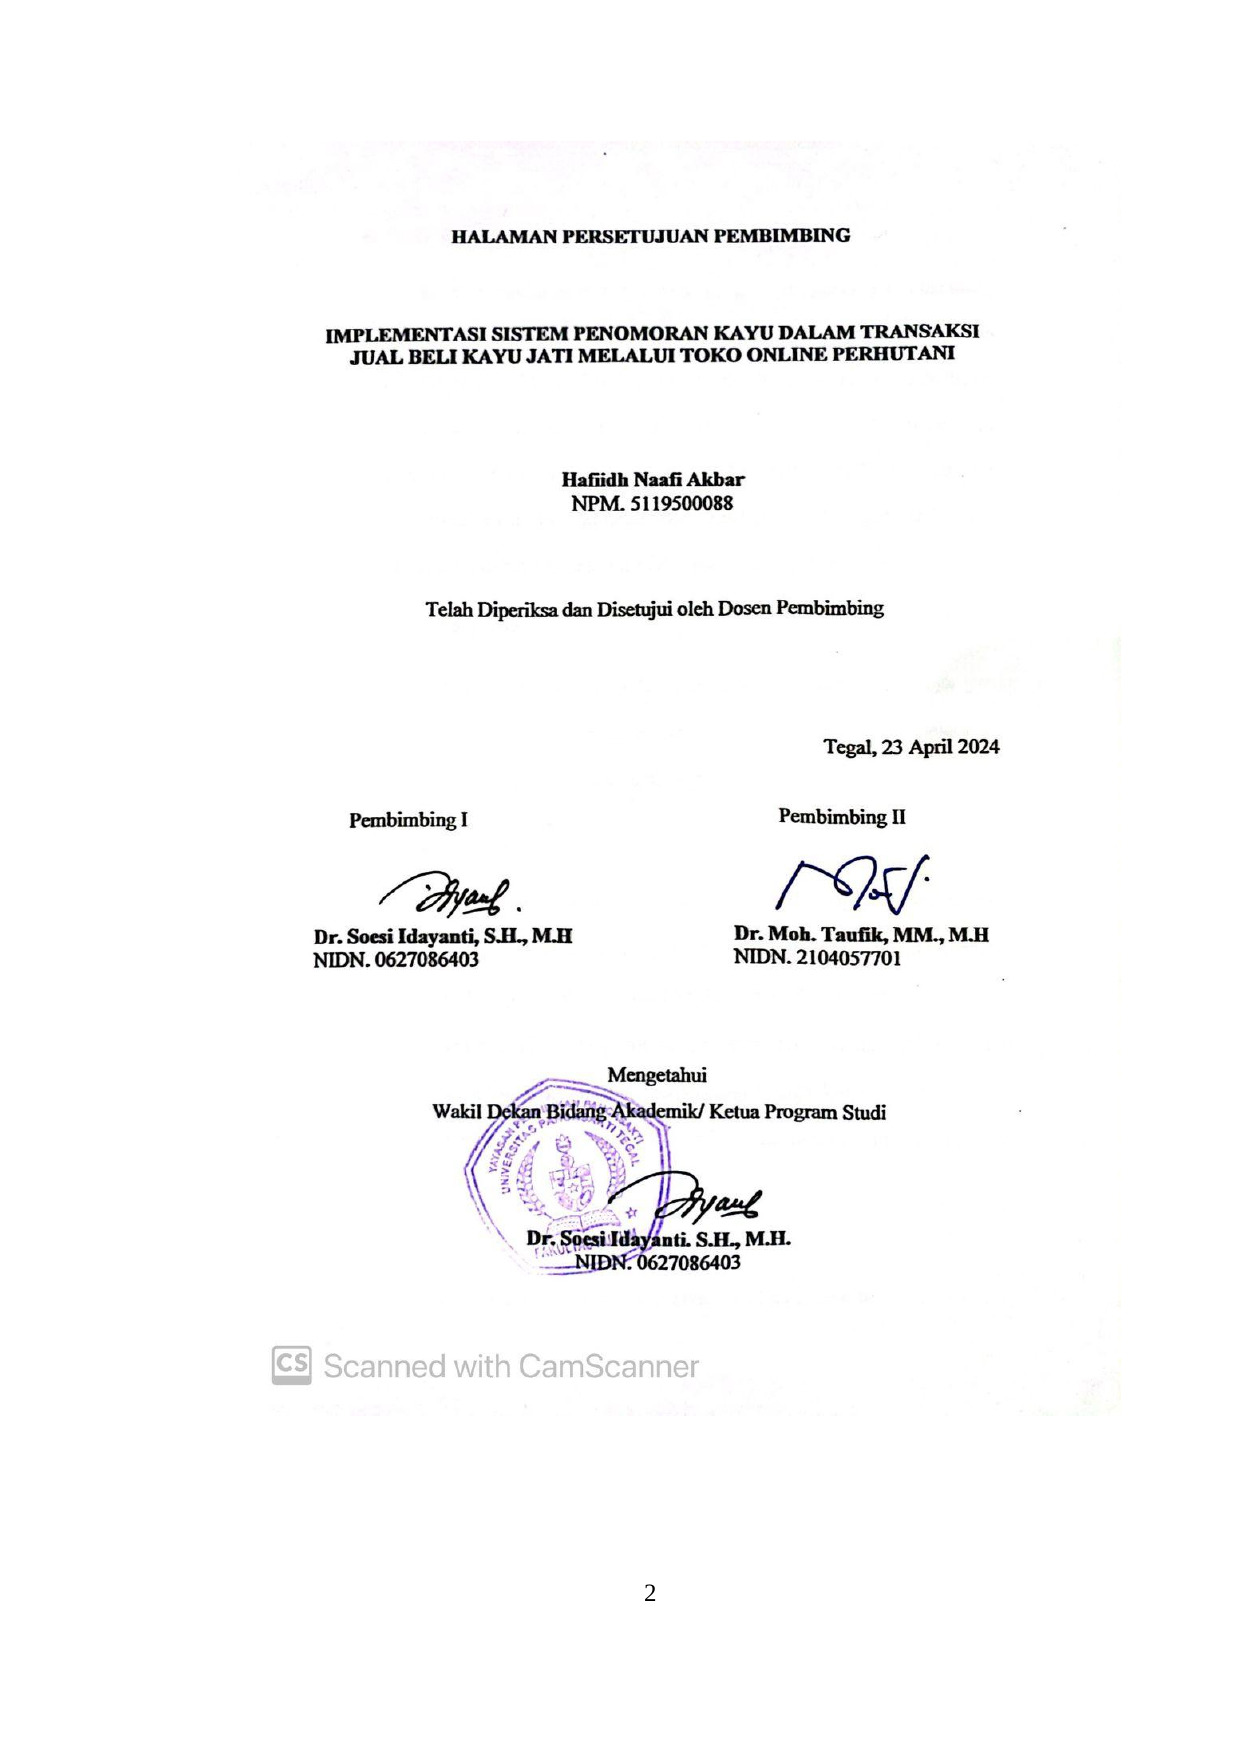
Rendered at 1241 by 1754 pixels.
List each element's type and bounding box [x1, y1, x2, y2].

picture [237, 141, 1122, 1416]
